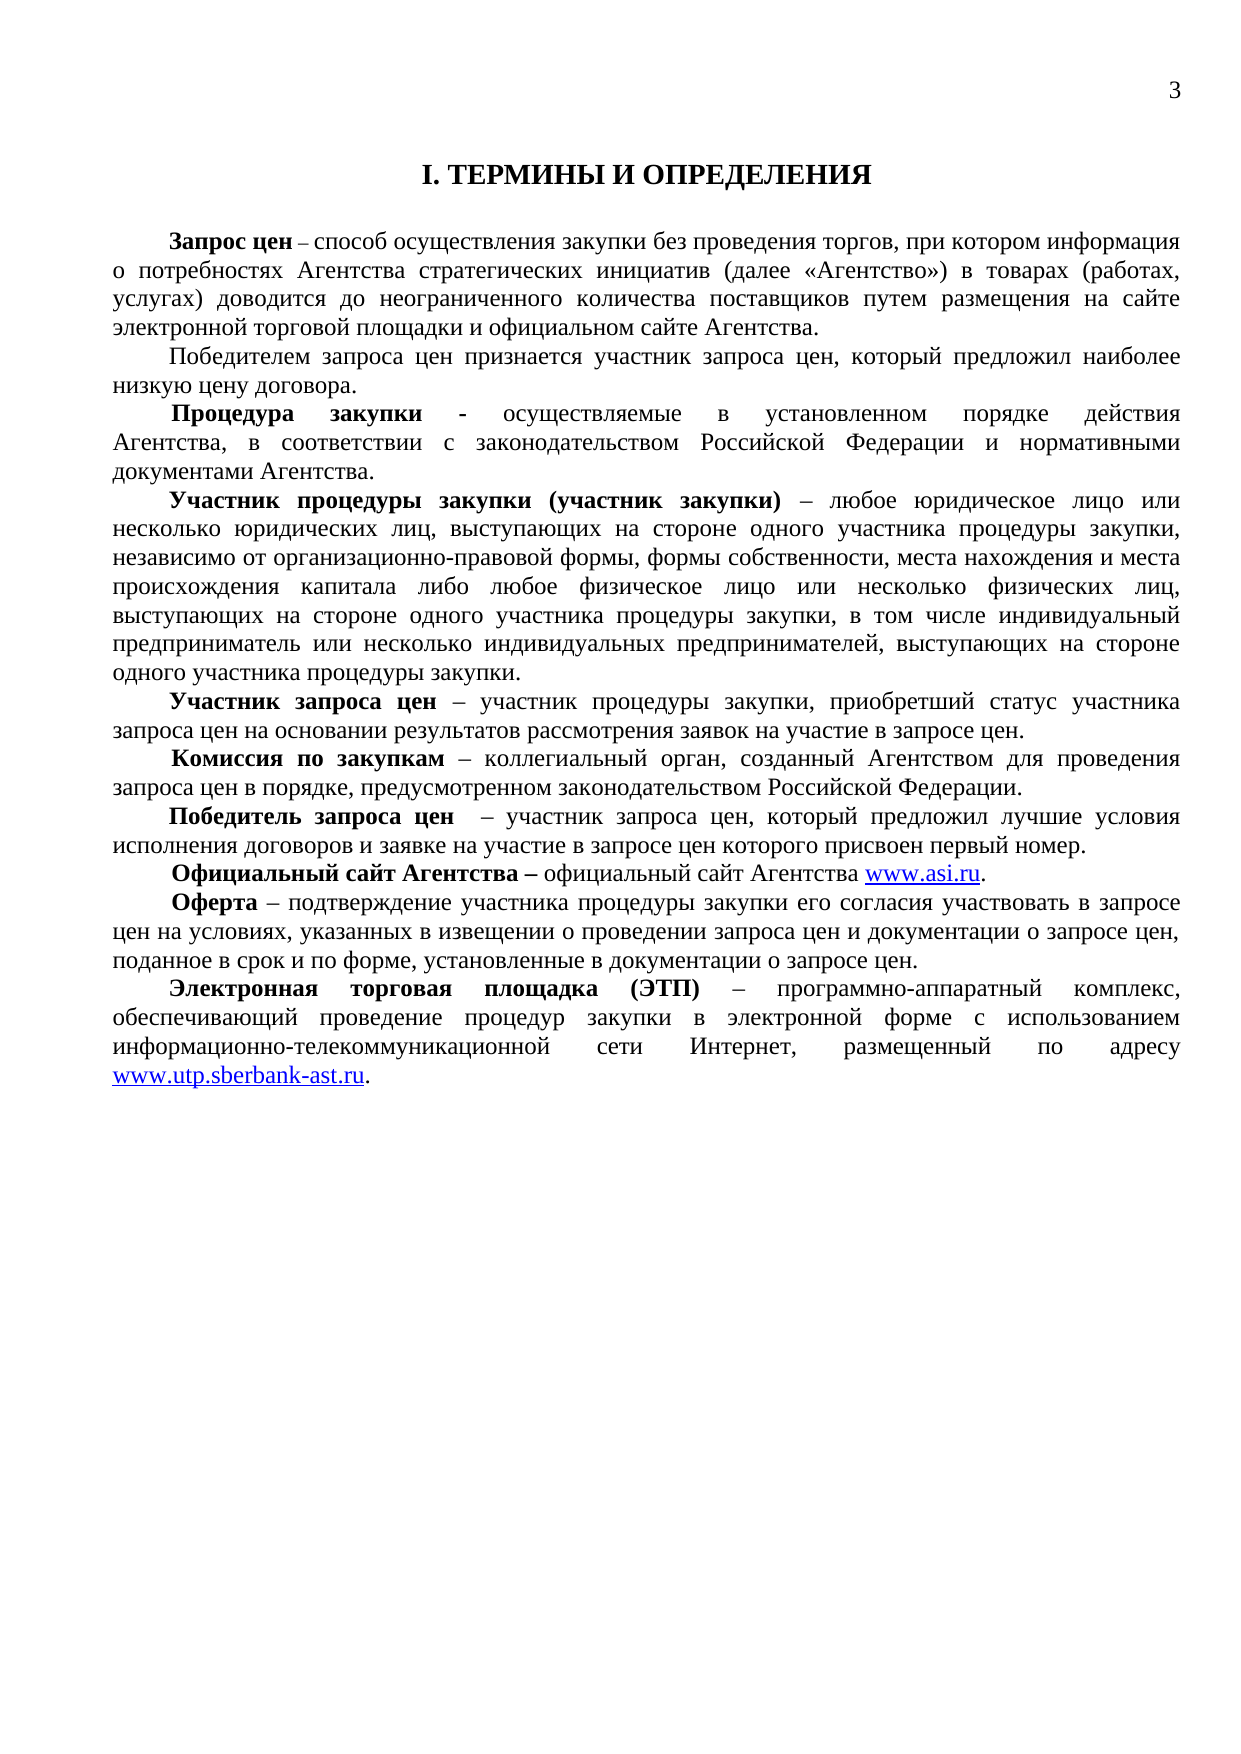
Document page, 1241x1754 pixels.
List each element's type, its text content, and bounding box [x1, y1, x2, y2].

text Победителем запроса цен признается участник запроса цен, который предложил наиболее низкую цену договора. [112, 341, 1181, 398]
text Электронная торговая площадка (ЭТП) – программно-аппаратный комплекс, обеспечивающий проведение процедур закупки в электронной форме с использованием информационно-телекоммуникационной сети Интернет, размещенный по адресу www.utp.sberbank-ast.ru. [112, 973, 1181, 1088]
text Запрос цен – способ осуществления закупки без проведения торгов, при котором информация о потребностях Агентства стратегических инициатив (далее «Агентство») в товарах (работах, услугах) доводится до неограниченного количества поставщиков путем размещения на сайте электронной торговой площадки и официальном сайте Агентства. [112, 226, 1181, 341]
text Официальный сайт Агентства – официальный сайт Агентства www.asi.ru. [112, 858, 1181, 887]
text Процедура закупки - осуществляемые в установленном порядке действия Агентства, в соответствии с законодательством Российской Федерации и нормативными документами Агентства. [112, 398, 1181, 485]
text Победитель запроса цен – участник запроса цен, который предложил лучшие условия исполнения договоров и заявке на участие в запросе цен которого присвоен первый номер. [112, 801, 1181, 858]
subtitle I. ТЕРМИНЫ И ОПРЕДЕЛЕНИЯ [112, 157, 1181, 191]
text Участник запроса цен – участник процедуры закупки, приобретший статус участника запроса цен на основании результатов рассмотрения заявок на участие в запросе цен. [112, 686, 1181, 743]
text Участник процедуры закупки (участник закупки) – любое юридическое лицо или несколько юридических лиц, выступающих на стороне одного участника процедуры закупки, независимо от организационно-правовой формы, формы собственности, места нахождения и места происхождения капитала либо любое физическое лицо или несколько физических лиц, выступающих на стороне одного участника процедуры закупки, в том числе индивидуальный предприниматель или несколько индивидуальных предпринимателей, выступающих на стороне одного участника процедуры закупки. [112, 485, 1181, 686]
text Комиссия по закупкам – коллегиальный орган, созданный Агентством для проведения запроса цен в порядке, предусмотренном законодательством Российской Федерации. [112, 743, 1181, 801]
text Оферта – подтверждение участника процедуры закупки его согласия участвовать в запросе цен на условиях, указанных в извещении о проведении запроса цен и документации о запросе цен, поданное в срок и по форме, установленные в документации о запросе цен. [112, 887, 1181, 973]
